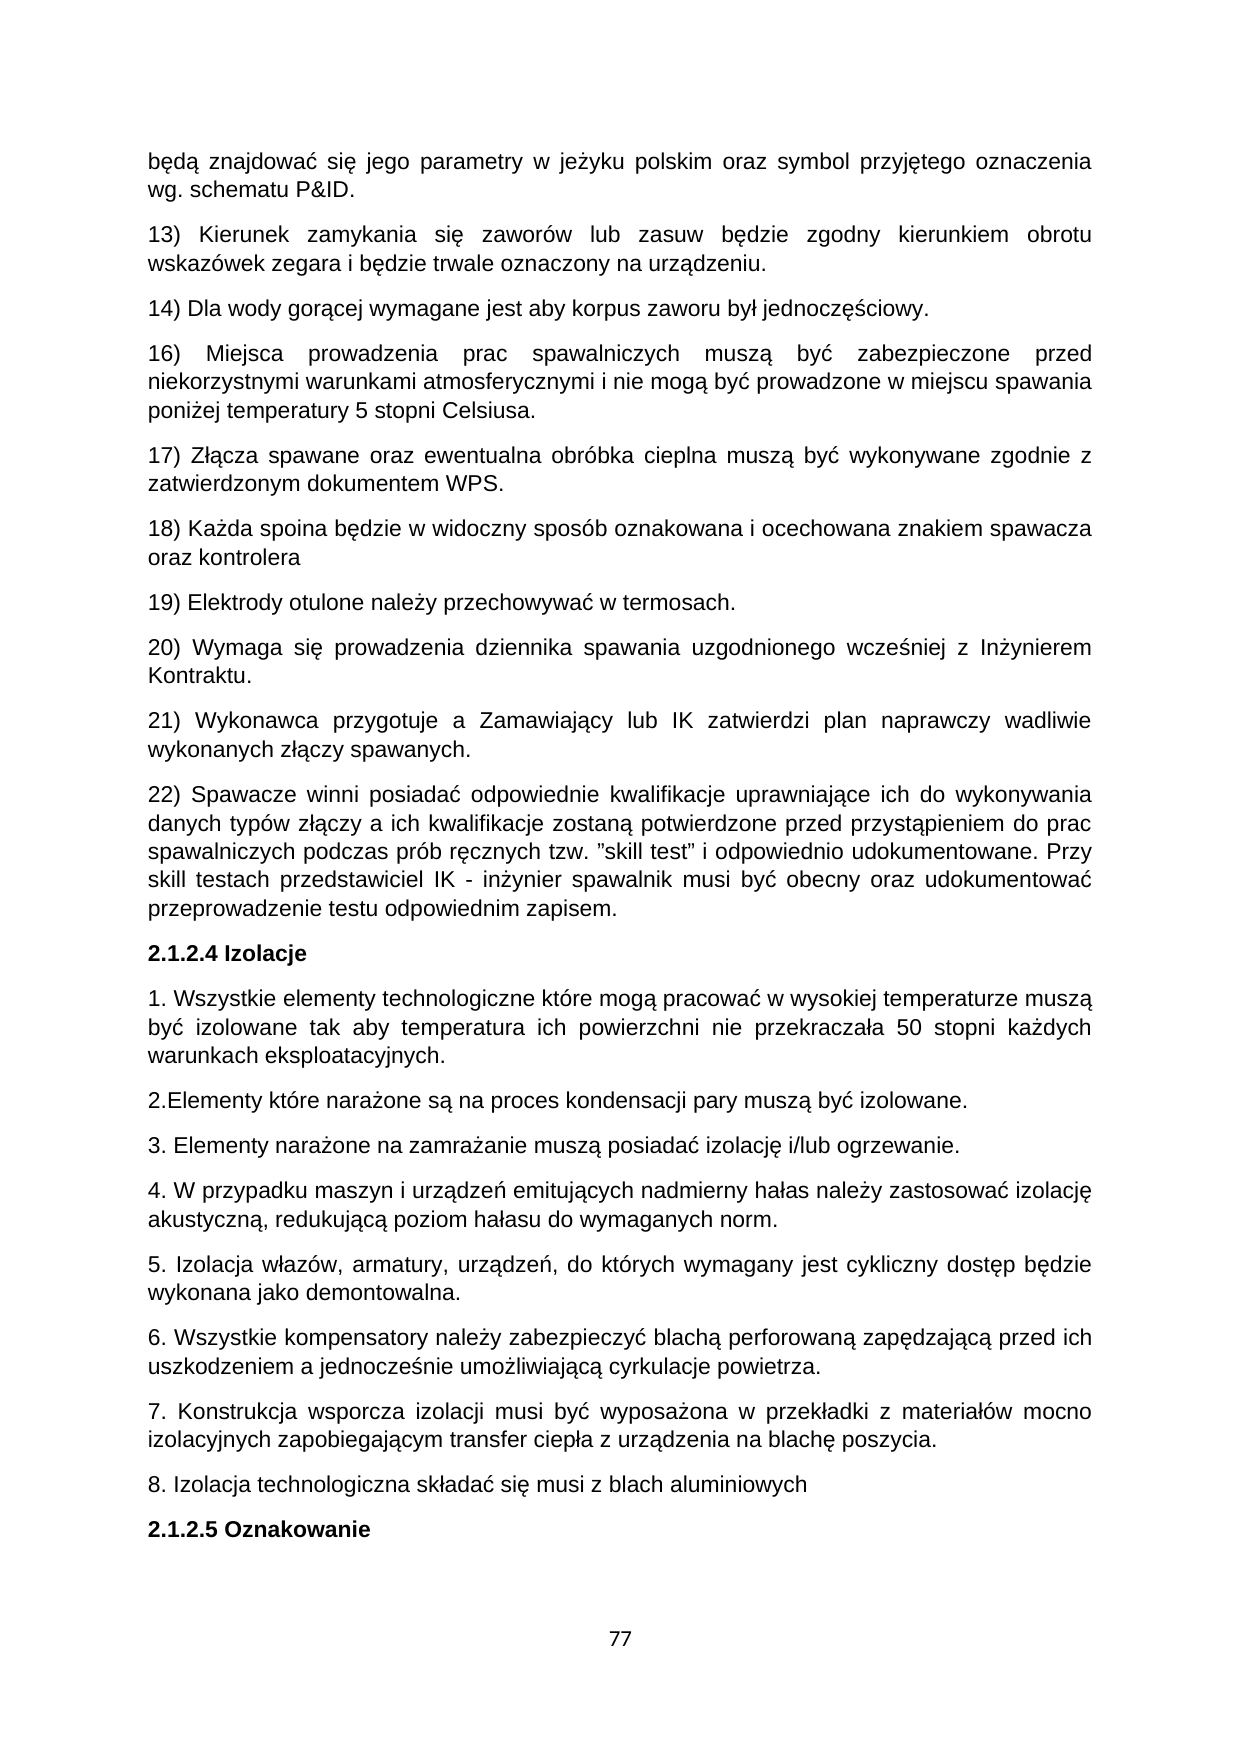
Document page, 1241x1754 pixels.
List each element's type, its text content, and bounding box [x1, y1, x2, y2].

text 6. Wszystkie kompensatory należy zabezpieczyć blachą perforowaną zapędzającą przed ich uszkodzeniem a jednocześnie umożliwiającą cyrkulacje powietrza. [148, 1324, 1093, 1379]
text 17) Złącza spawane oraz ewentualna obróbka cieplna muszą być wykonywane zgodnie z zatwierdzonym dokumentem WPS. [148, 442, 1093, 497]
text 4. W przypadku maszyn i urządzeń emitujących nadmierny hałas należy zastosować izolację akustyczną, redukującą poziom hałasu do wymaganych norm. [148, 1177, 1093, 1232]
text 21) Wykonawca przygotuje a Zamawiający lub IK zatwierdzi plan naprawczy wadliwie wykonanych złączy spawanych. [148, 707, 1093, 762]
text 13) Kierunek zamykania się zaworów lub zasuw będzie zgodny kierunkiem obrotu wskazówek zegara i będzie trwale oznaczony na urządzeniu. [148, 221, 1093, 276]
text 2.Elementy które narażone są na proces kondensacji pary muszą być izolowane. [148, 1087, 1093, 1113]
text 19) Elektrody otulone należy przechowywać w termosach. [148, 589, 1093, 615]
text 1. Wszystkie elementy technologiczne które mogą pracować w wysokiej temperaturze muszą być izolowane tak aby temperatura ich powierzchni nie przekraczała 50 stopni każdych warunkach eksploatacyjnych. [148, 985, 1093, 1068]
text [148, 148, 1093, 202]
text 3. Elementy narażone na zamrażanie muszą posiadać izolację i/lub ogrzewanie. [148, 1132, 1093, 1158]
text 22) Spawacze winni posiadać odpowiednie kwalifikacje uprawniające ich do wykonywania danych typów złączy a ich kwalifikacje zostaną potwierdzone przed przystąpieniem do prac spawalniczych podczas prób ręcznych tzw. ”skill test” i odpowiednio udokumentowane. Przy skill testach przedstawiciel IK - inżynier spawalnik musi być obecny oraz udokumentować przeprowadzenie testu odpowiednim zapisem. [148, 781, 1093, 921]
text 7. Konstrukcja wsporcza izolacji musi być wyposażona w przekładki z materiałów mocno izolacyjnych zapobiegającym transfer ciepła z urządzenia na blachę poszycia. [148, 1398, 1093, 1453]
text 14) Dla wody gorącej wymagane jest aby korpus zaworu był jednoczęściowy. [148, 295, 1093, 321]
text 18) Każda spoina będzie w widoczny sposób oznakowana i ocechowana znakiem spawacza oraz kontrolera [148, 515, 1093, 570]
text 5. Izolacja włazów, armatury, urządzeń, do których wymagany jest cykliczny dostęp będzie wykonana jako demontowalna. [148, 1251, 1093, 1306]
text 16) Miejsca prowadzenia prac spawalniczych muszą być zabezpieczone przed niekorzystnymi warunkami atmosferycznymi i nie mogą być prowadzone w miejscu spawania poniżej temperatury 5 stopni Celsiusa. [148, 340, 1093, 423]
text 20) Wymaga się prowadzenia dziennika spawania uzgodnionego wcześniej z Inżynierem Kontraktu. [148, 634, 1093, 689]
text 8. Izolacja technologiczna składać się musi z blach aluminiowych [148, 1471, 1093, 1498]
text 2.1.2.4 Izolacje [148, 940, 1093, 966]
text 2.1.2.5 Oznakowanie [148, 1516, 1093, 1543]
